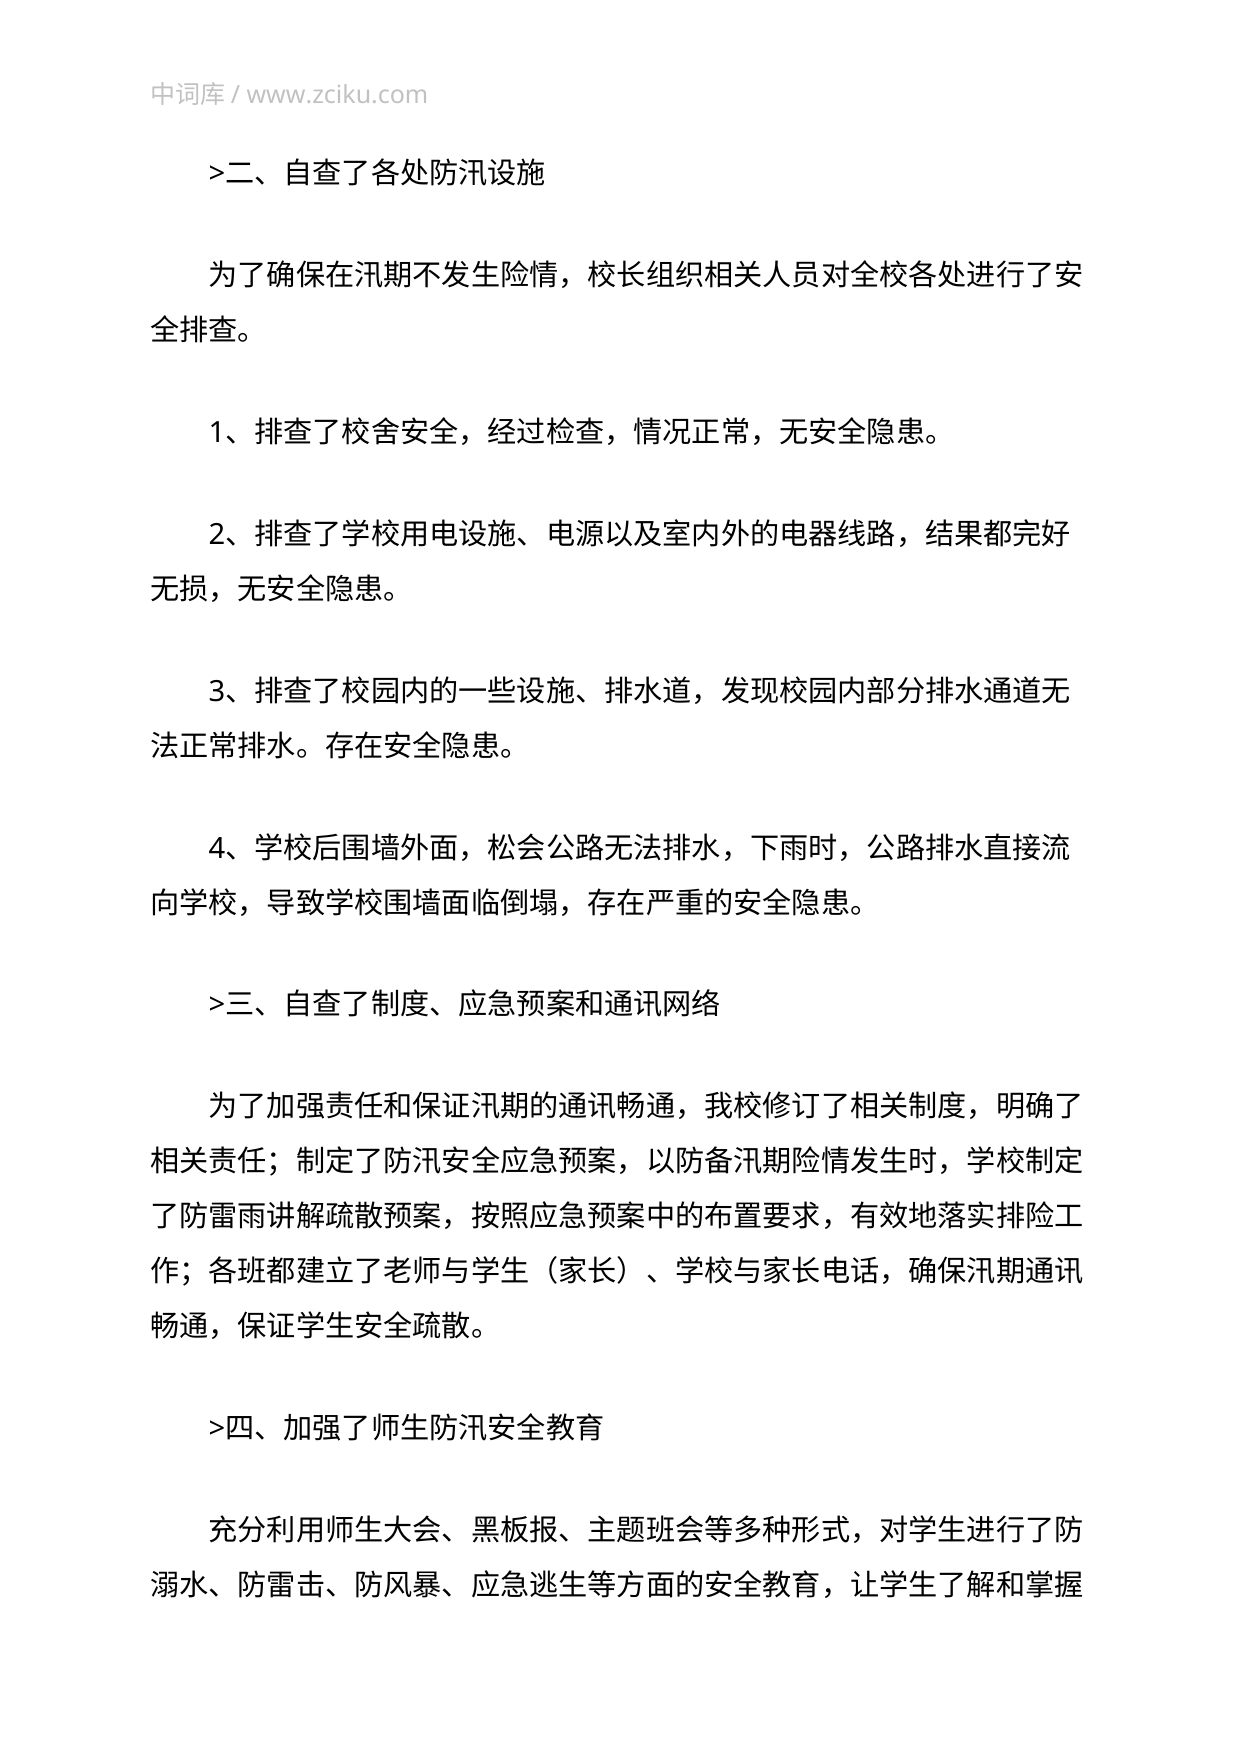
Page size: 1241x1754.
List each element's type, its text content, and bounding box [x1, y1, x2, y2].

text 3、排查了校园内的一些设施、排水道，发现校园内部分排水通道无法正常排水。存在安全隐患。 [150, 667, 1090, 765]
text 为了确保在汛期不发生险情，校长组织相关人员对全校各处进行了安全排查。 [150, 252, 1090, 349]
text >三、自查了制度、应急预案和通讯网络 [150, 981, 1090, 1023]
text >四、加强了师生防汛安全教育 [150, 1404, 1090, 1447]
text 1、排查了校舍安全，经过检查，情况正常，无安全隐患。 [150, 409, 1090, 451]
text 为了加强责任和保证汛期的通讯畅通，我校修订了相关制度，明确了相关责任；制定了防汛安全应急预案，以防备汛期险情发生时，学校制定了防雷雨讲解疏散预案，按照应急预案中的布置要求，有效地落实排险工作；各班都建立了老师与学生（家长）、学校与家长电话，确保汛期通讯畅通，保证学生安全疏散。 [150, 1083, 1090, 1345]
text >二、自查了各处防汛设施 [150, 150, 1090, 192]
text 2、排查了学校用电设施、电源以及室内外的电器线路，结果都完好无损，无安全隐患。 [150, 511, 1090, 608]
text 4、学校后围墙外面，松会公路无法排水，下雨时，公路排水直接流向学校，导致学校围墙面临倒塌，存在严重的安全隐患。 [150, 824, 1090, 921]
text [150, 1506, 1090, 1603]
